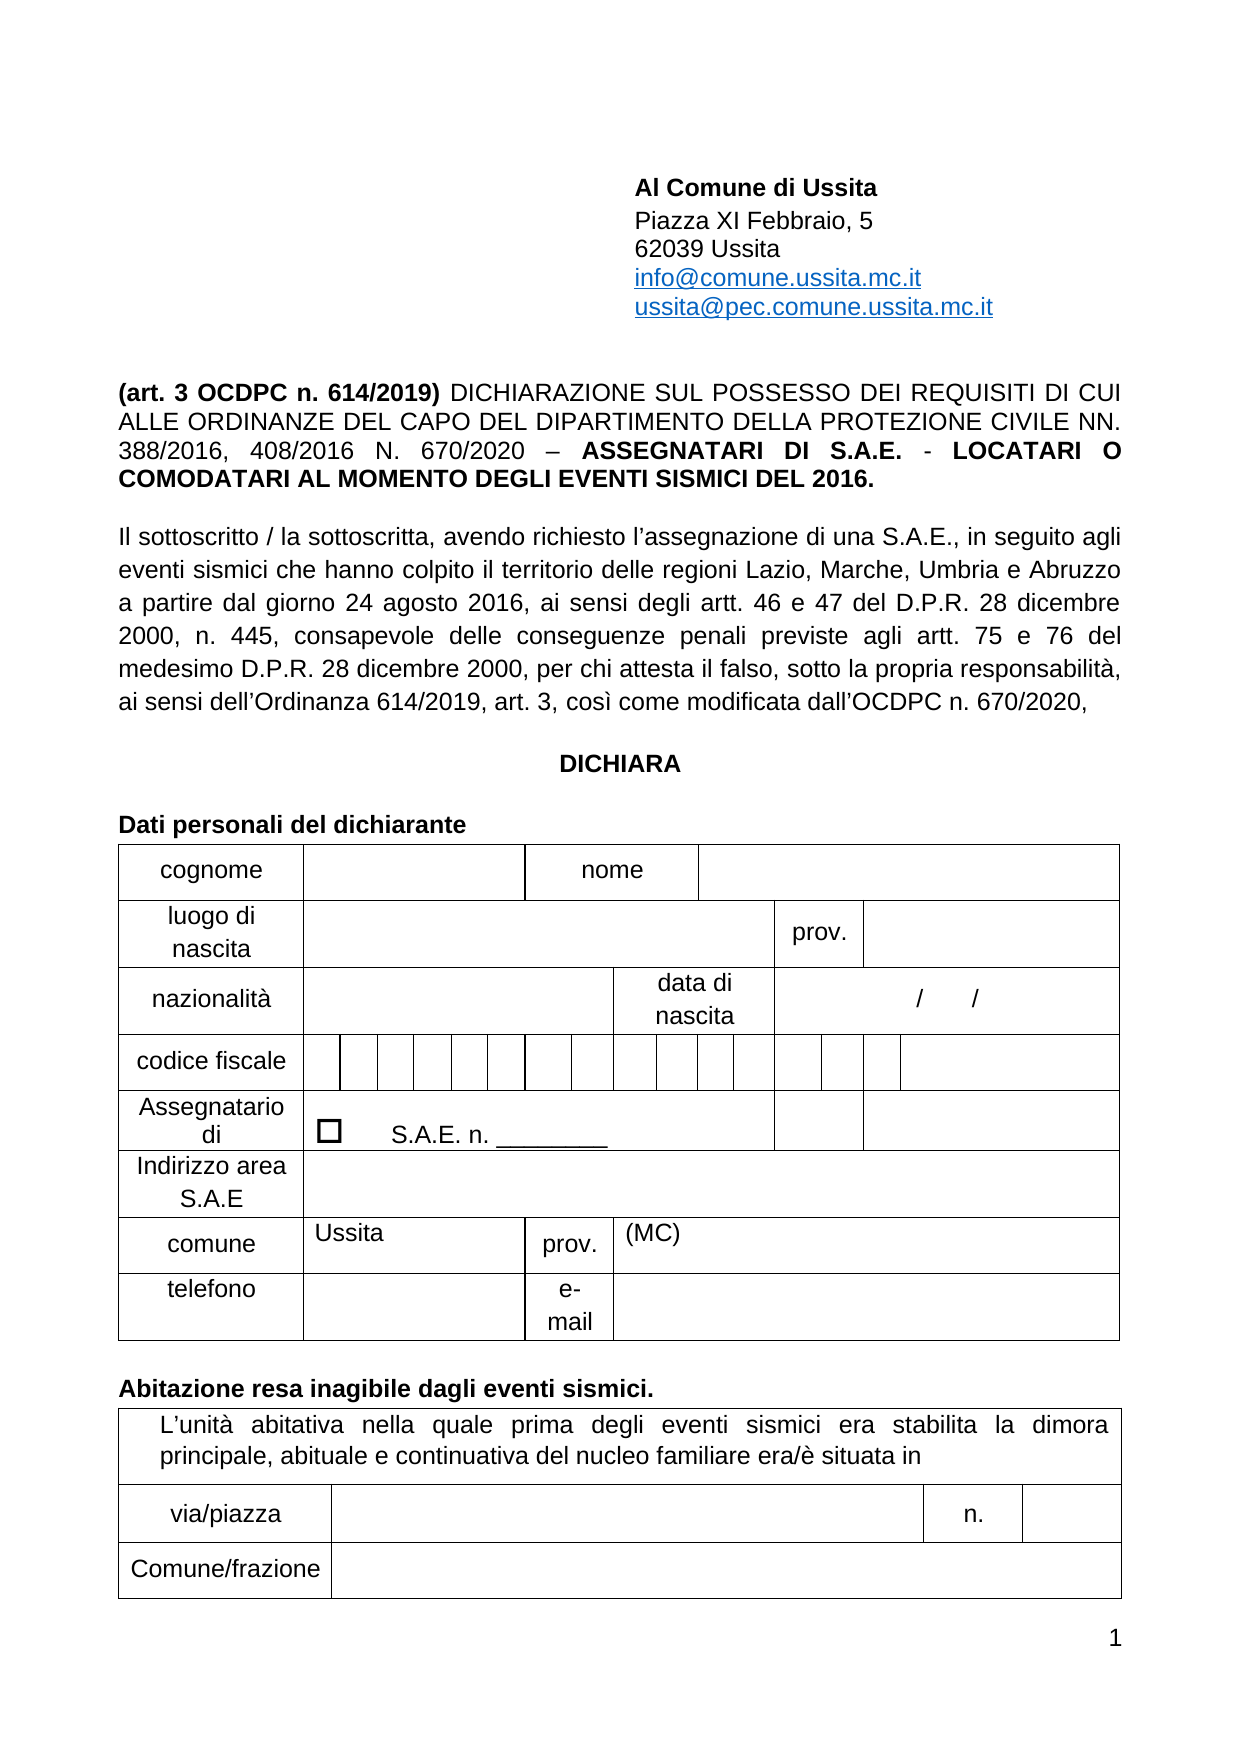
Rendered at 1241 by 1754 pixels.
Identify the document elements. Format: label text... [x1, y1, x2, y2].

text Abitazione resa inagibile dagli eventi sismici. [118, 1374, 1123, 1403]
table_cell nazionalità [119, 968, 303, 1034]
table_cell prov. [775, 901, 863, 967]
table_cell [332, 1485, 923, 1542]
table_cell [304, 1274, 524, 1340]
table_cell [901, 1035, 1119, 1090]
table_cell [304, 901, 774, 967]
text ussita@pec.comune.ussita.mc.it [634, 292, 1122, 321]
table_cell [341, 1035, 377, 1090]
table_cell Assegnatario di [119, 1091, 303, 1150]
table_cell via/piazza [119, 1485, 331, 1542]
table_header L’unità abitativa nella quale prima degli eventi sismici era stabilita la dimora principale, abituale e continuativa del nucleo familiare era/è situata in [119, 1409, 1121, 1483]
table_header [304, 845, 524, 899]
table_cell comune [119, 1218, 303, 1273]
table_cell [304, 1035, 339, 1090]
table_cell [775, 1091, 863, 1150]
table_cell S.A.E. n. ________ [304, 1091, 774, 1150]
text 62039 Ussita [634, 234, 1122, 263]
table_cell [657, 1035, 697, 1090]
subtitle Al Comune di Ussita [561, 173, 1123, 201]
table_cell prov. [526, 1218, 613, 1273]
table_cell [1023, 1485, 1121, 1542]
table_cell data di nascita [614, 968, 774, 1034]
table_cell [572, 1035, 613, 1090]
table_cell [698, 1035, 733, 1090]
table_cell [488, 1035, 524, 1090]
table_cell [304, 968, 613, 1034]
table_cell [734, 1035, 774, 1090]
table_cell [775, 1035, 821, 1090]
table_cell codice fiscale [119, 1035, 303, 1090]
table_cell Ussita [304, 1218, 524, 1273]
table_cell [864, 901, 1119, 967]
table_header [699, 845, 1119, 899]
table_cell e-mail [526, 1274, 613, 1340]
table_cell [332, 1543, 1121, 1598]
table_cell [864, 1035, 900, 1090]
text DICHIARA [118, 749, 1122, 777]
table_cell n. [924, 1485, 1022, 1542]
table_cell Comune/frazione [119, 1543, 331, 1598]
table_cell [864, 1091, 1119, 1150]
table_cell [614, 1035, 656, 1090]
text Il sottoscritto / la sottoscritta, avendo richiesto l’assegnazione di una S.A.E., in seguito agli eventi sismici che hanno colpito il territorio delle regioni Lazio, Marche, Umbria e Abruzzo a partire dal giorno 24 agosto 2016, ai sensi degli artt. 46 e 47 del D.P.R. 28 dicembre 2000, n. 445, consapevole delle conseguenze penali previste agli artt. 75 e 76 del medesimo D.P.R. 28 dicembre 2000, per chi attesta il falso, sotto la propria responsabilità, ai sensi dell’Ordinanza 614/2019, art. 3, così come modificata dall’OCDPC n. 670/2020, [118, 522, 1123, 716]
table_cell [822, 1035, 863, 1090]
table_header cognome [119, 845, 303, 899]
table_cell [452, 1035, 487, 1090]
table_cell [614, 1274, 1119, 1340]
text Piazza XI Febbraio, 5 [634, 206, 1122, 234]
table_cell telefono [119, 1274, 303, 1340]
table_cell Indirizzo area S.A.E [119, 1151, 303, 1217]
table_cell luogo di nascita [119, 901, 303, 967]
table_cell [526, 1035, 571, 1090]
table_header nome [526, 845, 698, 899]
table_cell [414, 1035, 451, 1090]
text info@comune.ussita.mc.it [634, 263, 1122, 292]
table_cell [304, 1151, 1119, 1217]
table_cell (MC) [614, 1218, 1119, 1273]
table_cell / / [775, 968, 1119, 1034]
text Dati personali del dichiarante [118, 811, 1123, 839]
text (art. 3 OCDPC n. 614/2019) DICHIARAZIONE SUL POSSESSO DEI REQUISITI DI CUI ALLE ORDINANZE DEL CAPO DEL DIPARTIMENTO DELLA PROTEZIONE CIVILE NN. 388/2016, 408/2016 N. 670/2020 – ASSEGNATARI DI S.A.E. - LOCATARI O COMODATARI AL MOMENTO DEGLI EVENTI SISMICI DEL 2016. [118, 378, 1122, 493]
table_cell [378, 1035, 413, 1090]
